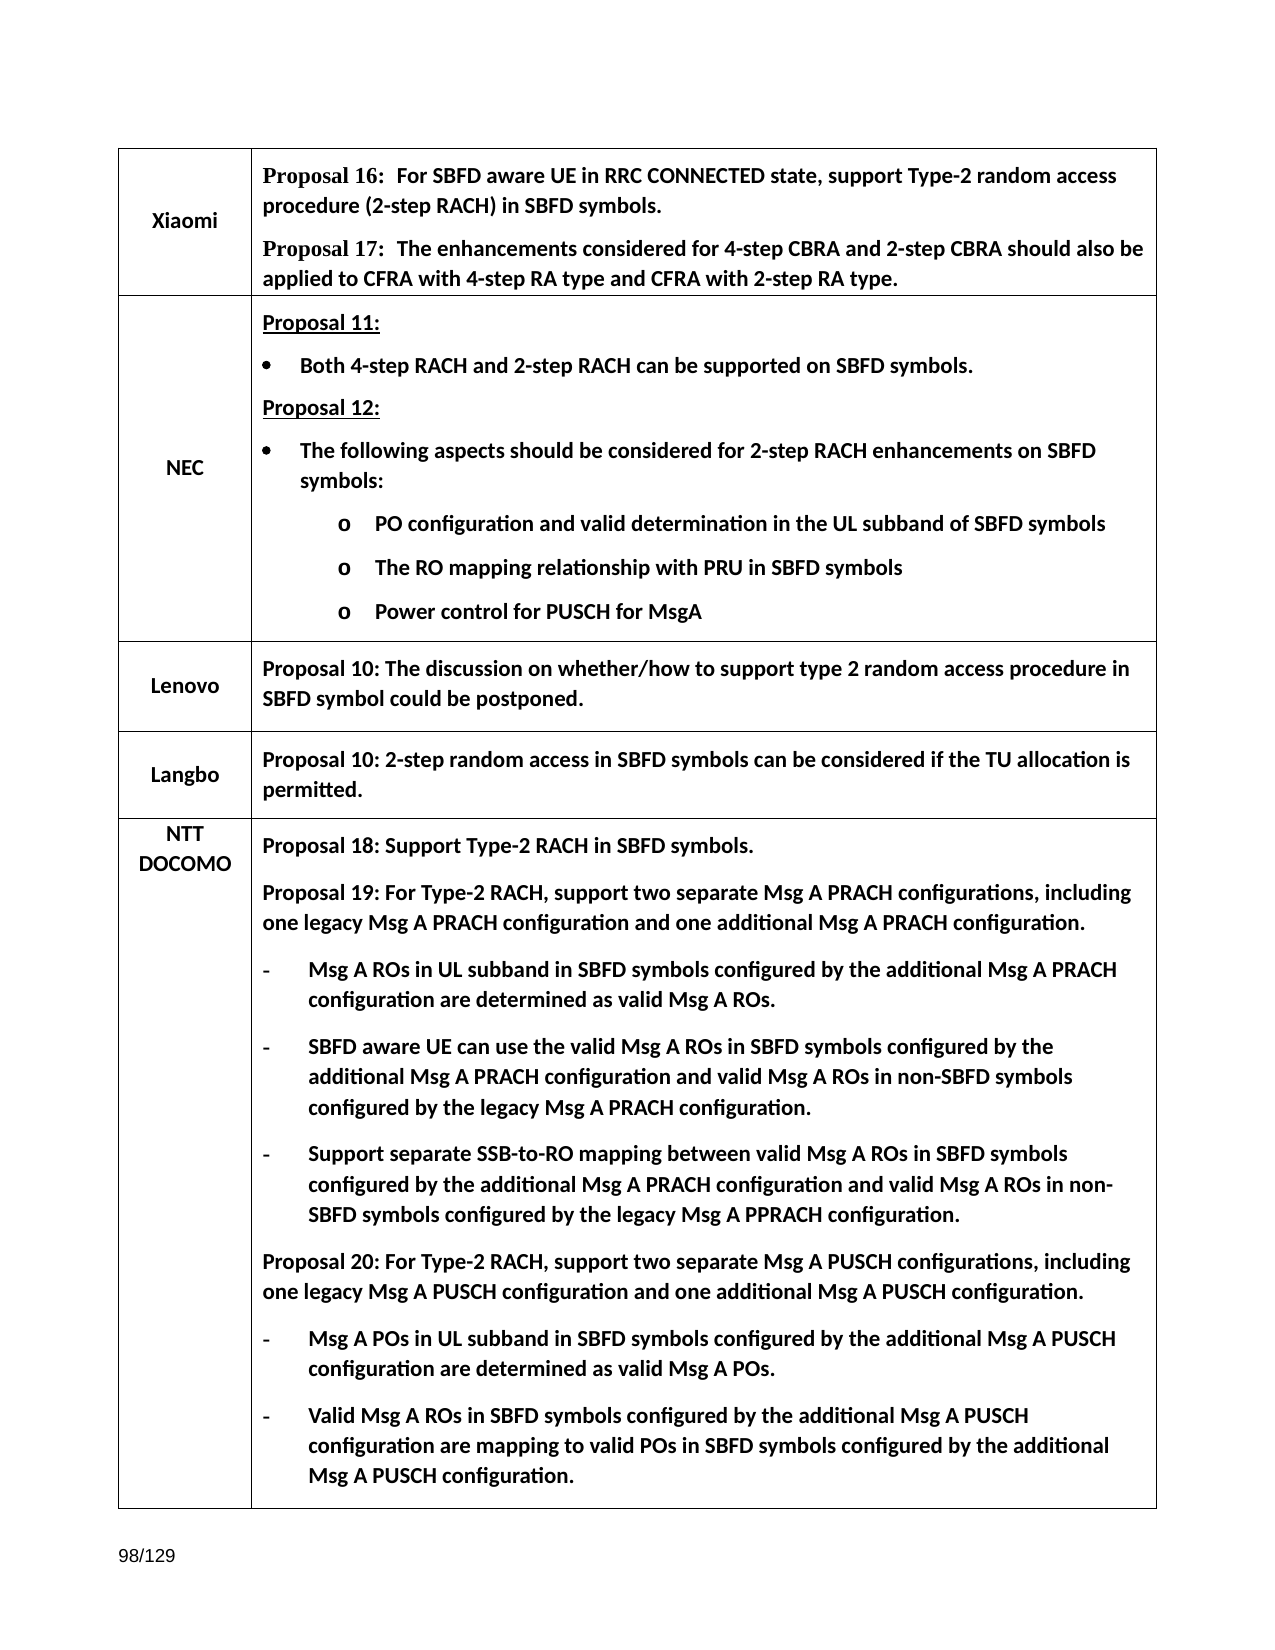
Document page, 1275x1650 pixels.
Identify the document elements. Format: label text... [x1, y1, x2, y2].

table_cell Proposal 10: 2-step random access in SBFD symbols can be considered if the TU allocation is permitted. [252, 732, 1156, 818]
table_cell Lenovo [119, 642, 251, 731]
table_cell Xiaomi [119, 149, 251, 294]
table_cell Proposal 11: Both 4-step RACH and 2-step RACH can be supported on SBFD symbols. Proposal 12: The following aspects should be considered for 2-step RACH enhancements on SBFD symbols: PO configuration and valid determination in the UL subband of SBFD symbols The RO mapping relationship with PRU in SBFD symbols Power control for PUSCH for MsgA [252, 296, 1156, 641]
table_cell NEC [119, 296, 251, 641]
table_cell NTT DOCOMO [119, 819, 251, 1508]
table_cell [252, 819, 1156, 1508]
table_cell Proposal 10: The discussion on whether/how to support type 2 random access procedure in SBFD symbol could be postponed. [252, 642, 1156, 731]
table_cell Langbo [119, 732, 251, 818]
table_cell For SBFD aware UE in RRC CONNECTED state, support Type-2 random access procedure (2-step RACH) in SBFD symbols. The enhancements considered for 4-step CBRA and 2-step CBRA should also be applied to CFRA with 4-step RA type and CFRA with 2-step RA type. [252, 149, 1156, 294]
